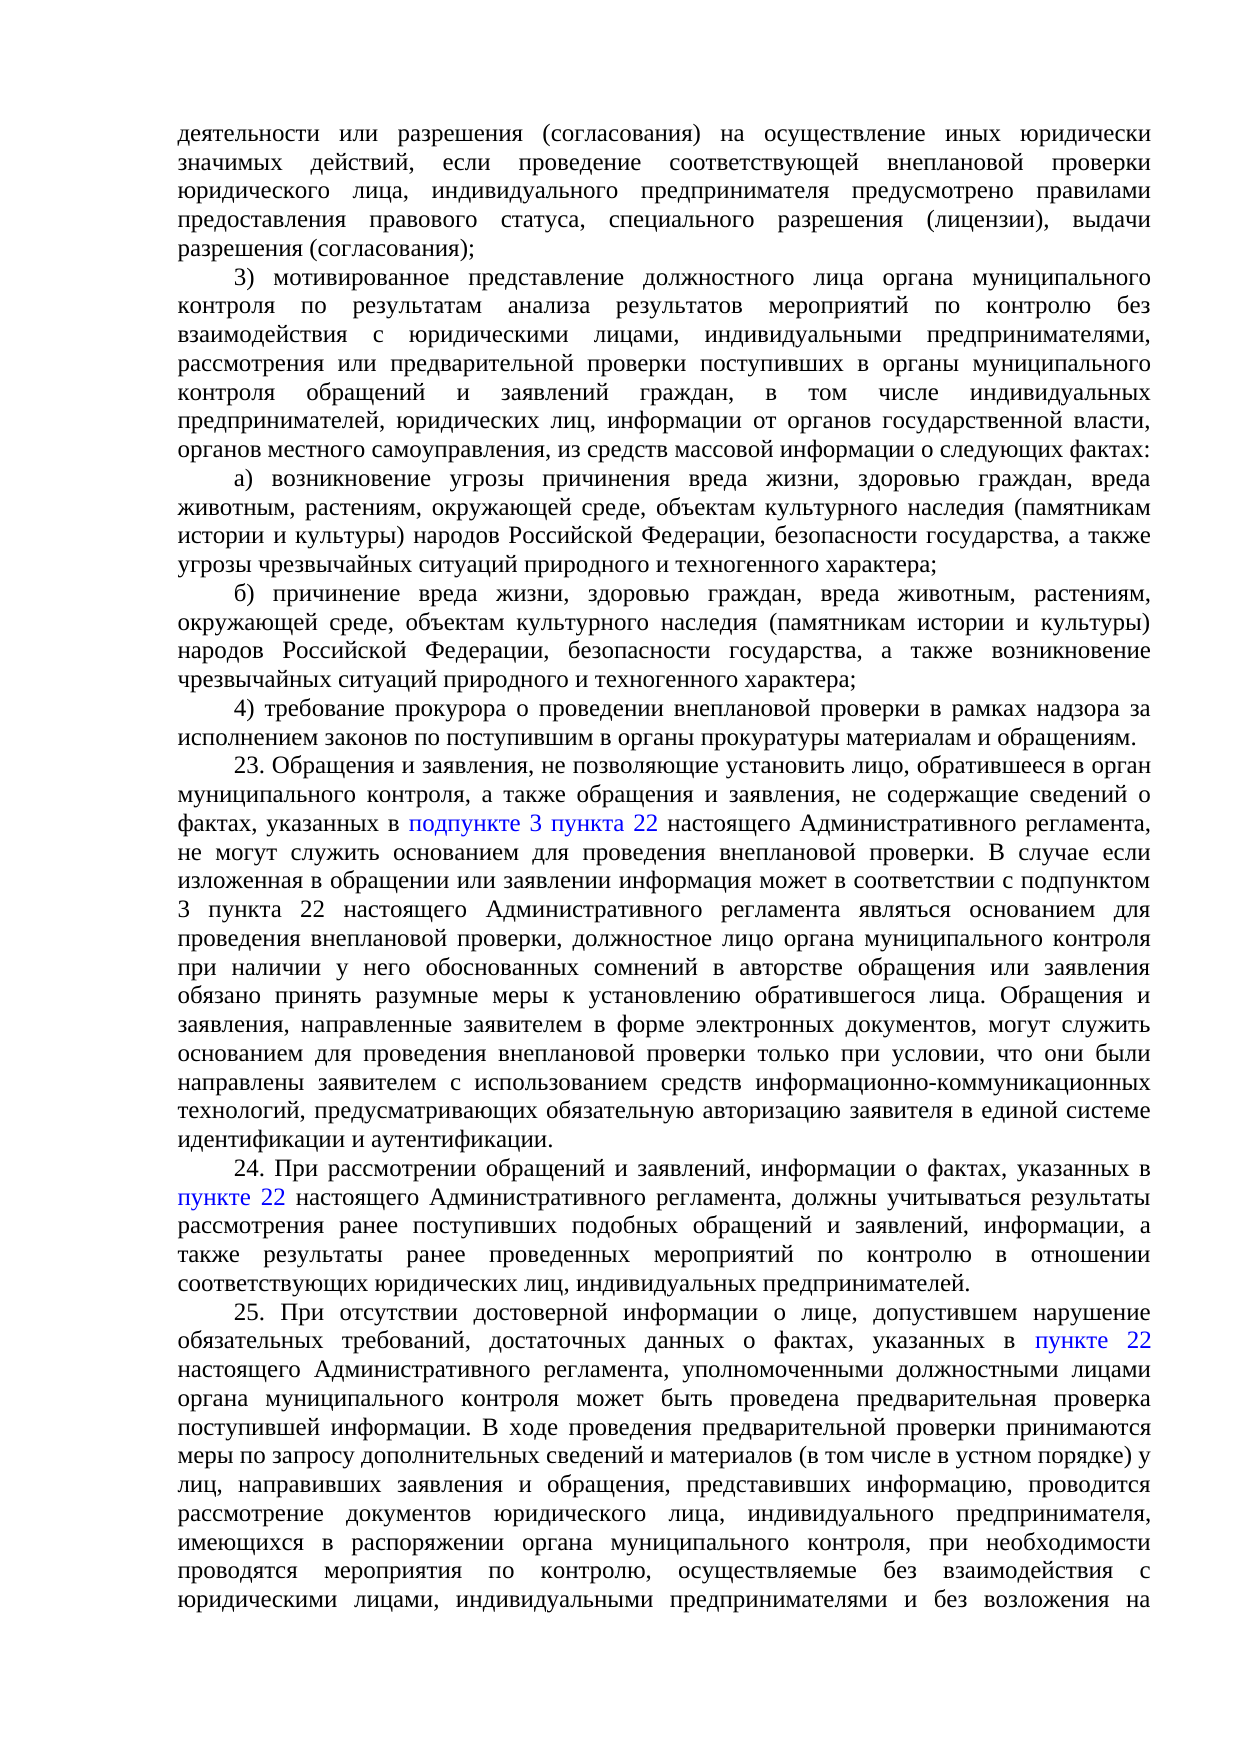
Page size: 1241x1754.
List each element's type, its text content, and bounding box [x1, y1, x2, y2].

text 3) мотивированное представление должностного лица органа муниципального контроля по результатам анализа результатов мероприятий по контролю без взаимодействия с юридическими лицами, индивидуальными предпринимателями, рассмотрения или предварительной проверки поступивших в органы муниципального контроля обращений и заявлений граждан, в том числе индивидуальных предпринимателей, юридических лиц, информации от органов государственной власти, органов местного самоуправления, из средств массовой информации о следующих фактах: [177, 262, 1152, 463]
text 4) требование прокурора о проведении внеплановой проверки в рамках надзора за исполнением законов по поступившим в органы прокуратуры материалам и обращениям. [177, 693, 1152, 751]
text 24. При рассмотрении обращений и заявлений, информации о фактах, указанных в пункте 22 настоящего Административного регламента, должны учитываться результаты рассмотрения ранее поступивших подобных обращений и заявлений, информации, а также результаты ранее проведенных мероприятий по контролю в отношении соответствующих юридических лиц, индивидуальных предпринимателей. [177, 1153, 1152, 1297]
text 23. Обращения и заявления, не позволяющие установить лицо, обратившееся в орган муниципального контроля, а также обращения и заявления, не содержащие сведений о фактах, указанных в подпункте 3 пункта 22 настоящего Административного регламента, не могут служить основанием для проведения внеплановой проверки. В случае если изложенная в обращении или заявлении информация может в соответствии с подпунктом 3 пункта 22 настоящего Административного регламента являться основанием для проведения внеплановой проверки, должностное лицо органа муниципального контроля при наличии у него обоснованных сомнений в авторстве обращения или заявления обязано принять разумные меры к установлению обратившегося лица. Обращения и заявления, направленные заявителем в форме электронных документов, могут служить основанием для проведения внеплановой проверки только при условии, что они были направлены заявителем с использованием средств информационно-коммуникационных технологий, предусматривающих обязательную авторизацию заявителя в единой системе идентификации и аутентификации. [177, 751, 1152, 1153]
text б) причинение вреда жизни, здоровью граждан, вреда животным, растениям, окружающей среде, объектам культурного наследия (памятникам истории и культуры) народов Российской Федерации, безопасности государства, а также возникновение чрезвычайных ситуаций природного и техногенного характера; [177, 578, 1152, 693]
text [177, 118, 1152, 262]
text а) возникновение угрозы причинения вреда жизни, здоровью граждан, вреда животным, растениям, окружающей среде, объектам культурного наследия (памятникам истории и культуры) народов Российской Федерации, безопасности государства, а также угрозы чрезвычайных ситуаций природного и техногенного характера; [177, 463, 1152, 578]
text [177, 1297, 1152, 1613]
